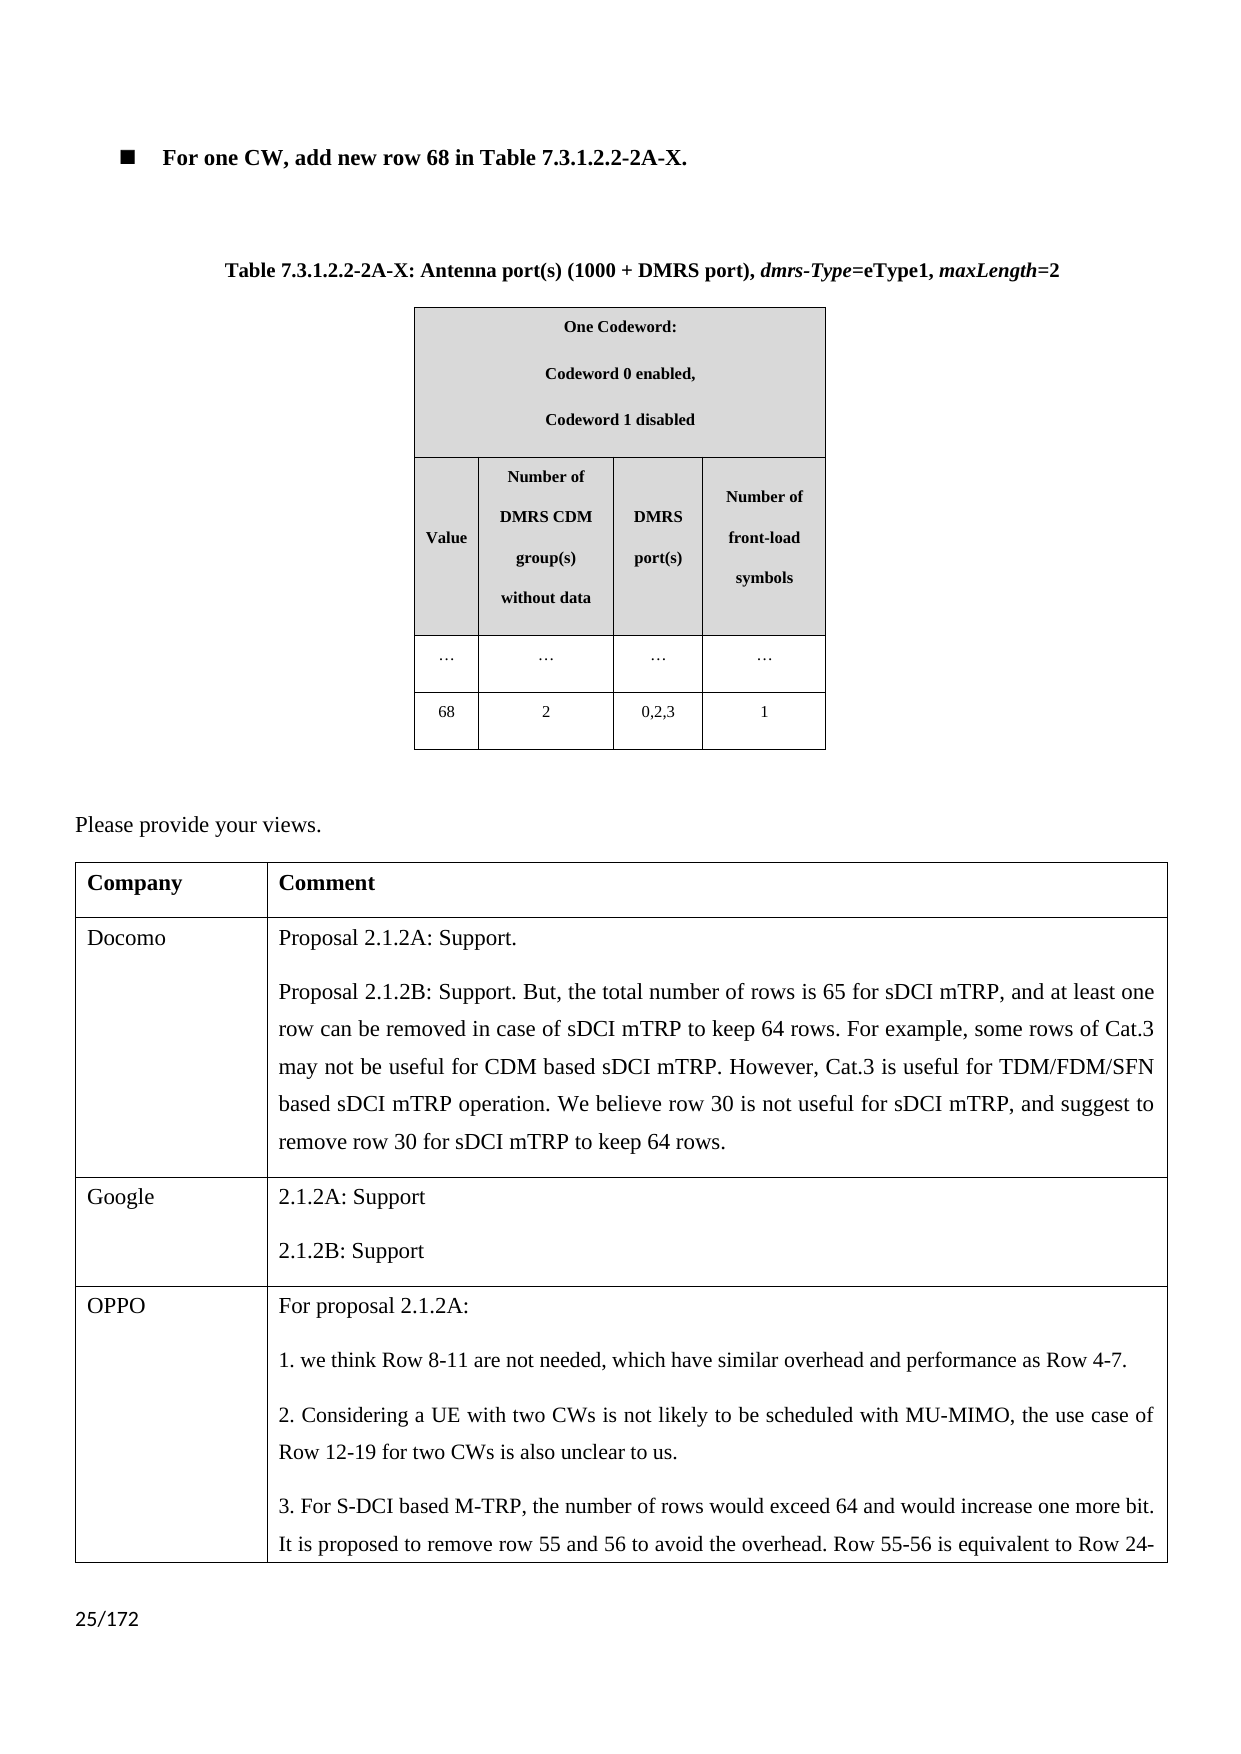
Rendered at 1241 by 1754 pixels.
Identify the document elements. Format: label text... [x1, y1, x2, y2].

table_cell … [415, 636, 478, 692]
text Please provide your views. [75, 806, 1165, 843]
table_cell 2.1.2A: Support 2.1.2B: Support [268, 1178, 1167, 1286]
table_cell Number of front-load symbols [703, 458, 825, 635]
table_cell Proposal 2.1.2A: Support. Proposal 2.1.2B: Support. But, the total number of rows is 65 for sDCI mTRP, and at least one row can be removed in case of sDCI mTRP to keep 64 rows. For example, some rows of Cat.3 may not be useful for CDM based sDCI mTRP. However, Cat.3 is useful for TDM/FDM/SFN based sDCI mTRP operation. We believe row 30 is not useful for sDCI mTRP, and suggest to remove row 30 for sDCI mTRP to keep 64 rows. [268, 918, 1167, 1177]
table_cell … [479, 636, 613, 692]
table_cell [268, 1287, 1167, 1562]
table_cell … [614, 636, 702, 692]
table_cell 0,2,3 [614, 693, 702, 748]
table_cell Value [415, 458, 478, 635]
table_cell 68 [415, 693, 478, 748]
table_cell DMRS port(s) [614, 458, 702, 635]
table_cell 1 [703, 693, 825, 748]
table_cell 2 [479, 693, 613, 748]
table_header Company [76, 863, 267, 917]
table_header Comment [268, 863, 1167, 917]
table_cell Number of DMRS CDM group(s) without data [479, 458, 613, 635]
table_header One Codeword: Codeword 0 enabled, Codeword 1 disabled [415, 308, 825, 457]
list For one CW, add new row 68 in Table 7.3.1.2.2-2A-X. [119, 138, 1165, 176]
table_cell OPPO [76, 1287, 267, 1562]
table_cell … [703, 636, 825, 692]
table_cell Docomo [76, 918, 267, 1177]
list Table 7.3.1.2.2-2A-X: Antenna port(s) (1000 + DMRS port), dmrs-Type=eType1, maxLength=2 [119, 251, 1165, 288]
table_cell Google [76, 1178, 267, 1286]
